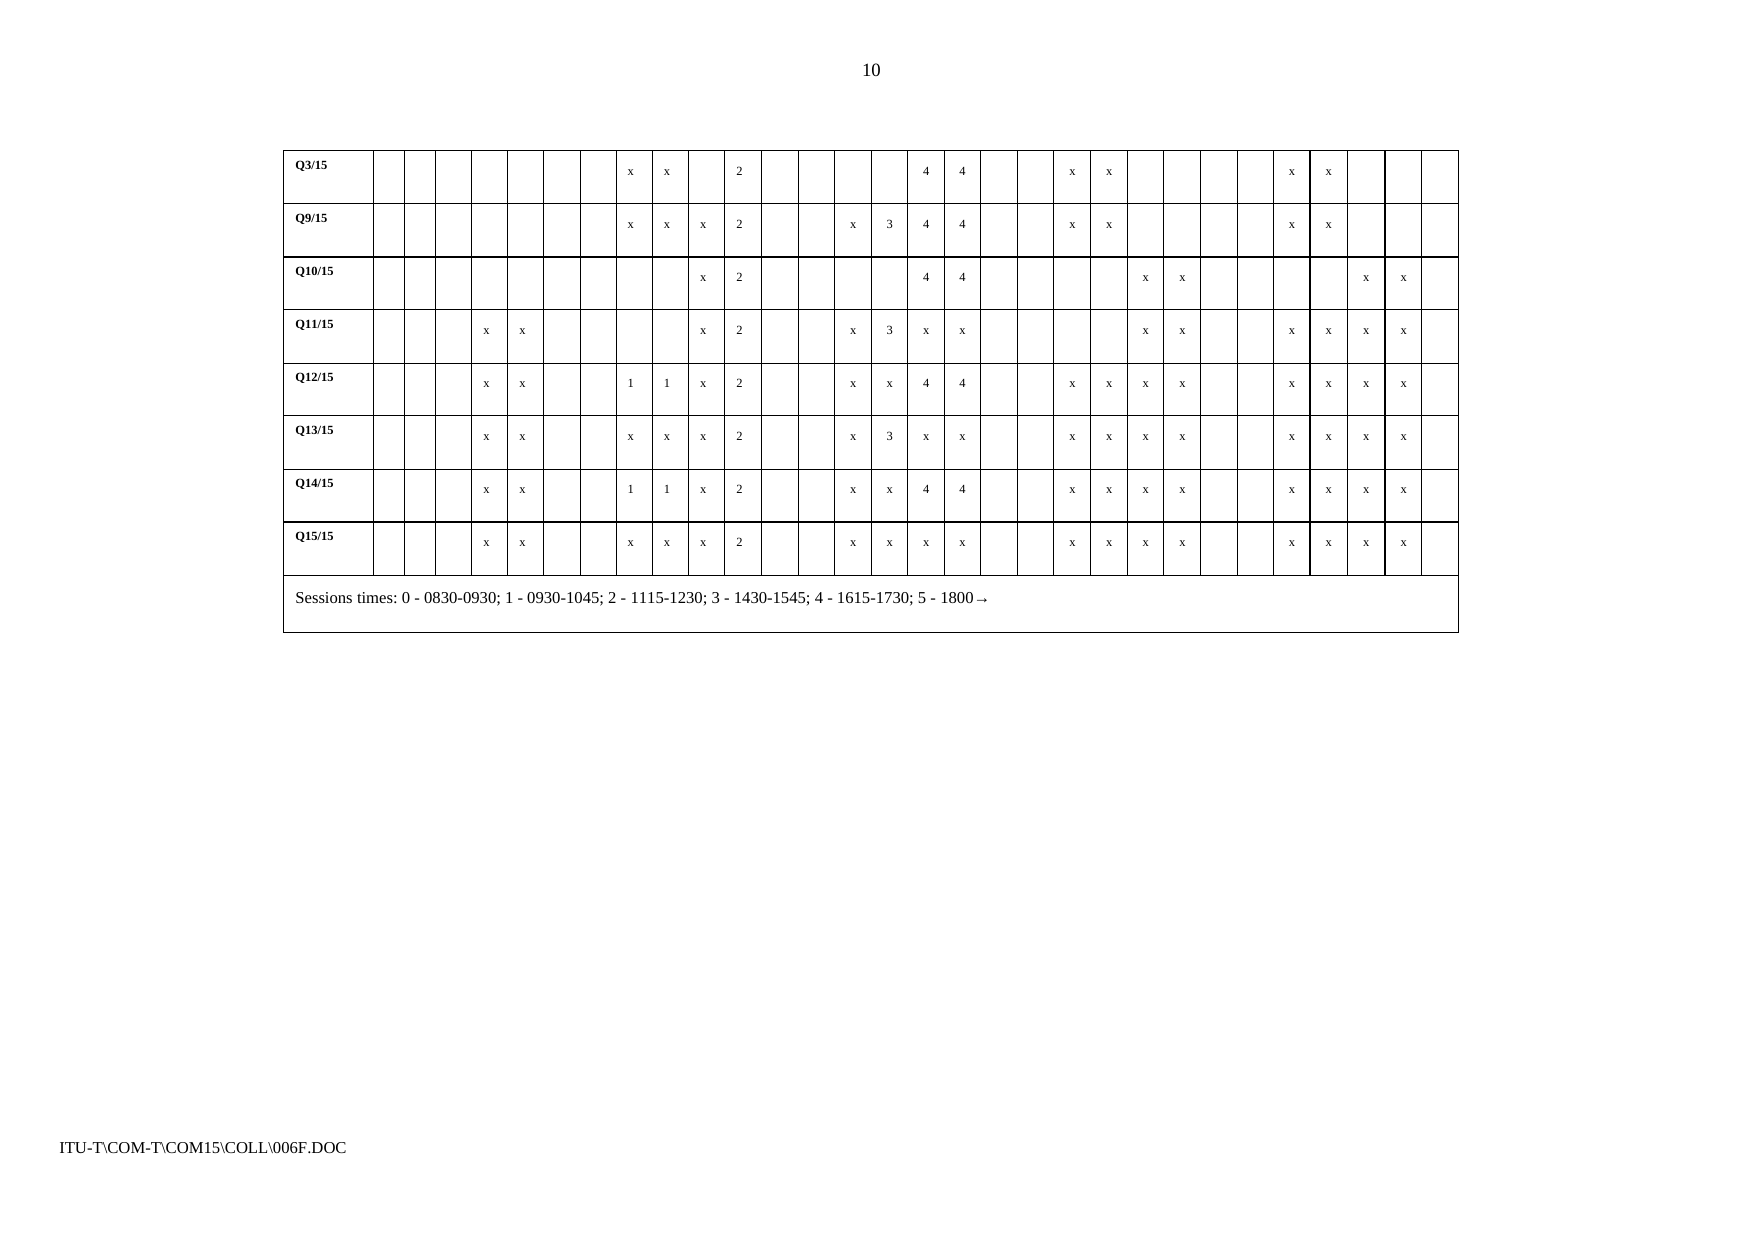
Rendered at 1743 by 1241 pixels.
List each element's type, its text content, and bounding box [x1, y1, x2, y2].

table_cell x [835, 523, 871, 574]
table_cell x [472, 523, 507, 574]
table_cell [1128, 151, 1163, 203]
table_cell Q13/15 [284, 416, 373, 468]
table_cell x [945, 310, 980, 362]
table_cell [374, 258, 404, 309]
table_cell [1238, 523, 1273, 574]
table_cell 4 [945, 151, 980, 203]
table_cell [405, 310, 435, 362]
table_cell [508, 151, 543, 203]
table_cell x [945, 523, 980, 574]
table_cell [1348, 204, 1384, 256]
table_cell x [1091, 523, 1127, 574]
table_cell [1238, 258, 1273, 309]
table_cell Q15/15 [284, 523, 373, 574]
table_cell 4 [908, 364, 944, 415]
table_cell [1238, 416, 1273, 468]
table_cell [1164, 151, 1200, 203]
table_cell [581, 364, 616, 415]
table_cell [405, 258, 435, 309]
table_cell 4 [945, 258, 980, 309]
table_cell [799, 470, 834, 521]
table_cell x [835, 364, 871, 415]
table_cell x [835, 470, 871, 521]
table_cell [1201, 258, 1237, 309]
table_cell [762, 416, 798, 468]
table_cell 2 [725, 310, 761, 362]
table_cell x [1274, 416, 1309, 468]
table_cell [762, 151, 798, 203]
table_cell [799, 364, 834, 415]
table_cell x [1311, 364, 1347, 415]
table_cell 1 [617, 364, 652, 415]
table_cell x [872, 364, 907, 415]
table_cell x [1054, 364, 1090, 415]
table_cell [1018, 523, 1053, 574]
table_cell x [1274, 364, 1309, 415]
table_cell [762, 310, 798, 362]
table_cell [544, 204, 580, 256]
table_cell [544, 151, 580, 203]
table_cell [581, 416, 616, 468]
table_cell [436, 258, 471, 309]
table_cell [1238, 204, 1273, 256]
table_cell x [653, 416, 688, 468]
table_cell [436, 310, 471, 362]
table_cell [981, 470, 1017, 521]
table_cell 4 [908, 151, 944, 203]
table_cell [405, 416, 435, 468]
table_cell [762, 258, 798, 309]
table_cell x [1348, 523, 1384, 574]
table_cell x [872, 470, 907, 521]
table_cell x [1164, 364, 1200, 415]
table_cell [762, 470, 798, 521]
table_cell 4 [945, 470, 980, 521]
table_cell x [1128, 364, 1163, 415]
table_cell x [1386, 258, 1421, 309]
table_cell 4 [945, 364, 980, 415]
table_cell [544, 364, 580, 415]
table_cell x [1054, 470, 1090, 521]
table_cell [872, 258, 907, 309]
table_cell Q12/15 [284, 364, 373, 415]
table_cell [1018, 364, 1053, 415]
table_cell [436, 416, 471, 468]
table_cell [436, 470, 471, 521]
table_cell x [508, 416, 543, 468]
table_cell x [1311, 470, 1347, 521]
table_cell [799, 151, 834, 203]
table_cell [1274, 258, 1309, 309]
table_cell [374, 470, 404, 521]
table_cell x [689, 258, 724, 309]
table_cell [981, 364, 1017, 415]
table_cell Q10/15 [284, 258, 373, 309]
table_cell x [1274, 310, 1309, 362]
table_cell x [835, 310, 871, 362]
table_cell [1422, 151, 1458, 203]
table_cell [1018, 151, 1053, 203]
table_cell x [1386, 416, 1421, 468]
table_cell x [1348, 310, 1384, 362]
table_cell x [689, 310, 724, 362]
table_cell 2 [725, 470, 761, 521]
table_cell x [908, 310, 944, 362]
table_cell [374, 364, 404, 415]
table_cell [1091, 258, 1127, 309]
table_cell [436, 523, 471, 574]
table_cell [981, 258, 1017, 309]
table_cell [405, 470, 435, 521]
table_cell x [1274, 204, 1309, 256]
table_cell x [1348, 258, 1384, 309]
table_cell x [1164, 258, 1200, 309]
table_cell [799, 523, 834, 574]
table_cell x [872, 523, 907, 574]
table_cell x [1128, 470, 1163, 521]
table_cell [1422, 204, 1458, 256]
table_cell 4 [945, 204, 980, 256]
table_cell x [1386, 470, 1421, 521]
table_cell [1018, 470, 1053, 521]
table_cell [1091, 310, 1127, 362]
table_cell [981, 204, 1017, 256]
table_cell Q3/15 [284, 151, 373, 203]
table_cell [835, 258, 871, 309]
table_cell x [1164, 416, 1200, 468]
table_cell x [1054, 204, 1090, 256]
table_cell x [1091, 470, 1127, 521]
table_cell x [1091, 364, 1127, 415]
table_cell x [1091, 151, 1127, 203]
table_cell [799, 258, 834, 309]
table_cell [981, 416, 1017, 468]
table_cell x [472, 470, 507, 521]
table_cell [872, 151, 907, 203]
table_cell x [653, 204, 688, 256]
table_cell x [1348, 364, 1384, 415]
table_cell x [1091, 204, 1127, 256]
table_cell x [1274, 470, 1309, 521]
table_cell [436, 204, 471, 256]
table_cell [653, 258, 688, 309]
table_cell [981, 151, 1017, 203]
table_cell [1238, 310, 1273, 362]
table_cell [1422, 523, 1458, 574]
table_cell Q14/15 [284, 470, 373, 521]
table_cell [762, 204, 798, 256]
table_cell x [1054, 416, 1090, 468]
table_cell [544, 470, 580, 521]
table_cell [581, 470, 616, 521]
table_cell x [617, 204, 652, 256]
table_cell [544, 523, 580, 574]
table_cell [472, 204, 507, 256]
table_cell Sessions times: 0 - 0830-0930; 1 - 0930-1045; 2 - 1115-1230; 3 - 1430-1545; 4 - 1615-1730; 5 - 1800→ [284, 576, 1458, 632]
table_cell x [1164, 310, 1200, 362]
table_cell x [1274, 523, 1309, 574]
table_cell [581, 310, 616, 362]
table_cell [617, 258, 652, 309]
table_cell [1238, 151, 1273, 203]
table_cell [374, 523, 404, 574]
table_cell x [472, 416, 507, 468]
table_cell 1 [617, 470, 652, 521]
table_cell [1386, 151, 1421, 203]
table_cell x [1164, 470, 1200, 521]
table_cell [1201, 470, 1237, 521]
table_cell [544, 310, 580, 362]
table_cell [1422, 364, 1458, 415]
table_cell [1311, 258, 1347, 309]
table_cell [762, 364, 798, 415]
table_cell 4 [908, 470, 944, 521]
table_cell [1054, 258, 1090, 309]
table_cell [1128, 204, 1163, 256]
table_cell [1018, 416, 1053, 468]
table_cell 3 [872, 204, 907, 256]
table_cell x [1128, 523, 1163, 574]
table_cell [581, 523, 616, 574]
table_cell [1201, 310, 1237, 362]
table_cell [544, 416, 580, 468]
table_cell x [835, 204, 871, 256]
table_cell [689, 151, 724, 203]
table_cell x [1386, 523, 1421, 574]
table_cell [653, 310, 688, 362]
table_cell 1 [653, 364, 688, 415]
table_cell [1238, 470, 1273, 521]
table_cell x [1311, 523, 1347, 574]
table_cell 3 [872, 310, 907, 362]
table_cell x [508, 523, 543, 574]
table_cell [1422, 258, 1458, 309]
table_cell x [1311, 416, 1347, 468]
table_cell x [945, 416, 980, 468]
table_cell [1201, 204, 1237, 256]
table_cell [1422, 470, 1458, 521]
table_cell [436, 364, 471, 415]
table_cell x [1386, 364, 1421, 415]
table_cell [374, 416, 404, 468]
table_cell x [689, 470, 724, 521]
table_cell 2 [725, 364, 761, 415]
table_cell [436, 151, 471, 203]
table_cell [617, 310, 652, 362]
table_cell [1018, 258, 1053, 309]
table_cell [1018, 204, 1053, 256]
table_cell [1201, 416, 1237, 468]
table_cell [472, 258, 507, 309]
table_cell x [653, 523, 688, 574]
table_cell [1348, 151, 1384, 203]
table_cell x [1054, 151, 1090, 203]
table_cell [405, 204, 435, 256]
table_cell x [617, 523, 652, 574]
table_cell [508, 258, 543, 309]
table_cell [799, 204, 834, 256]
table_cell x [1128, 310, 1163, 362]
table_cell x [508, 364, 543, 415]
table_cell x [508, 470, 543, 521]
table_cell [1201, 151, 1237, 203]
table_cell x [1274, 151, 1309, 203]
table_cell [1422, 310, 1458, 362]
table_cell [581, 204, 616, 256]
table_cell 2 [725, 523, 761, 574]
table_cell [581, 258, 616, 309]
table_cell 2 [725, 151, 761, 203]
table_cell 2 [725, 258, 761, 309]
table_cell x [1348, 470, 1384, 521]
table_cell x [1128, 416, 1163, 468]
table_cell [508, 204, 543, 256]
table_cell [472, 151, 507, 203]
table_cell x [1091, 416, 1127, 468]
table_cell 3 [872, 416, 907, 468]
table_cell [762, 523, 798, 574]
table_cell x [508, 310, 543, 362]
table_cell [1018, 310, 1053, 362]
table_cell x [689, 364, 724, 415]
table_cell [1201, 364, 1237, 415]
table_cell Q9/15 [284, 204, 373, 256]
table_cell 1 [653, 470, 688, 521]
table_cell [835, 151, 871, 203]
table_cell x [1311, 151, 1347, 203]
table_cell x [689, 204, 724, 256]
table_cell [799, 416, 834, 468]
table_cell x [472, 310, 507, 362]
table_cell x [617, 416, 652, 468]
table_cell 4 [908, 204, 944, 256]
table_cell [405, 364, 435, 415]
table_cell [799, 310, 834, 362]
table_cell [405, 523, 435, 574]
table_cell [374, 151, 404, 203]
table_cell x [1311, 310, 1347, 362]
table_cell [1164, 204, 1200, 256]
table_cell [1386, 204, 1421, 256]
table_cell 2 [725, 416, 761, 468]
table_cell [1422, 416, 1458, 468]
table_cell x [1164, 523, 1200, 574]
table_cell [981, 310, 1017, 362]
table_cell [1054, 310, 1090, 362]
table_cell x [1348, 416, 1384, 468]
table_cell x [908, 523, 944, 574]
table_cell x [1311, 204, 1347, 256]
table_cell x [689, 523, 724, 574]
table_cell 4 [908, 258, 944, 309]
table_cell x [1128, 258, 1163, 309]
table_cell [544, 258, 580, 309]
table_cell [581, 151, 616, 203]
table_cell [1238, 364, 1273, 415]
table_cell 2 [725, 204, 761, 256]
table_cell x [835, 416, 871, 468]
table_cell [981, 523, 1017, 574]
table_cell x [1386, 310, 1421, 362]
table_cell [1201, 523, 1237, 574]
table_cell x [689, 416, 724, 468]
table_cell x [617, 151, 652, 203]
table_cell Q11/15 [284, 310, 373, 362]
table_cell x [472, 364, 507, 415]
table_cell x [653, 151, 688, 203]
table_cell x [908, 416, 944, 468]
table_cell [374, 204, 404, 256]
table_cell [374, 310, 404, 362]
table_cell x [1054, 523, 1090, 574]
table_cell [405, 151, 435, 203]
